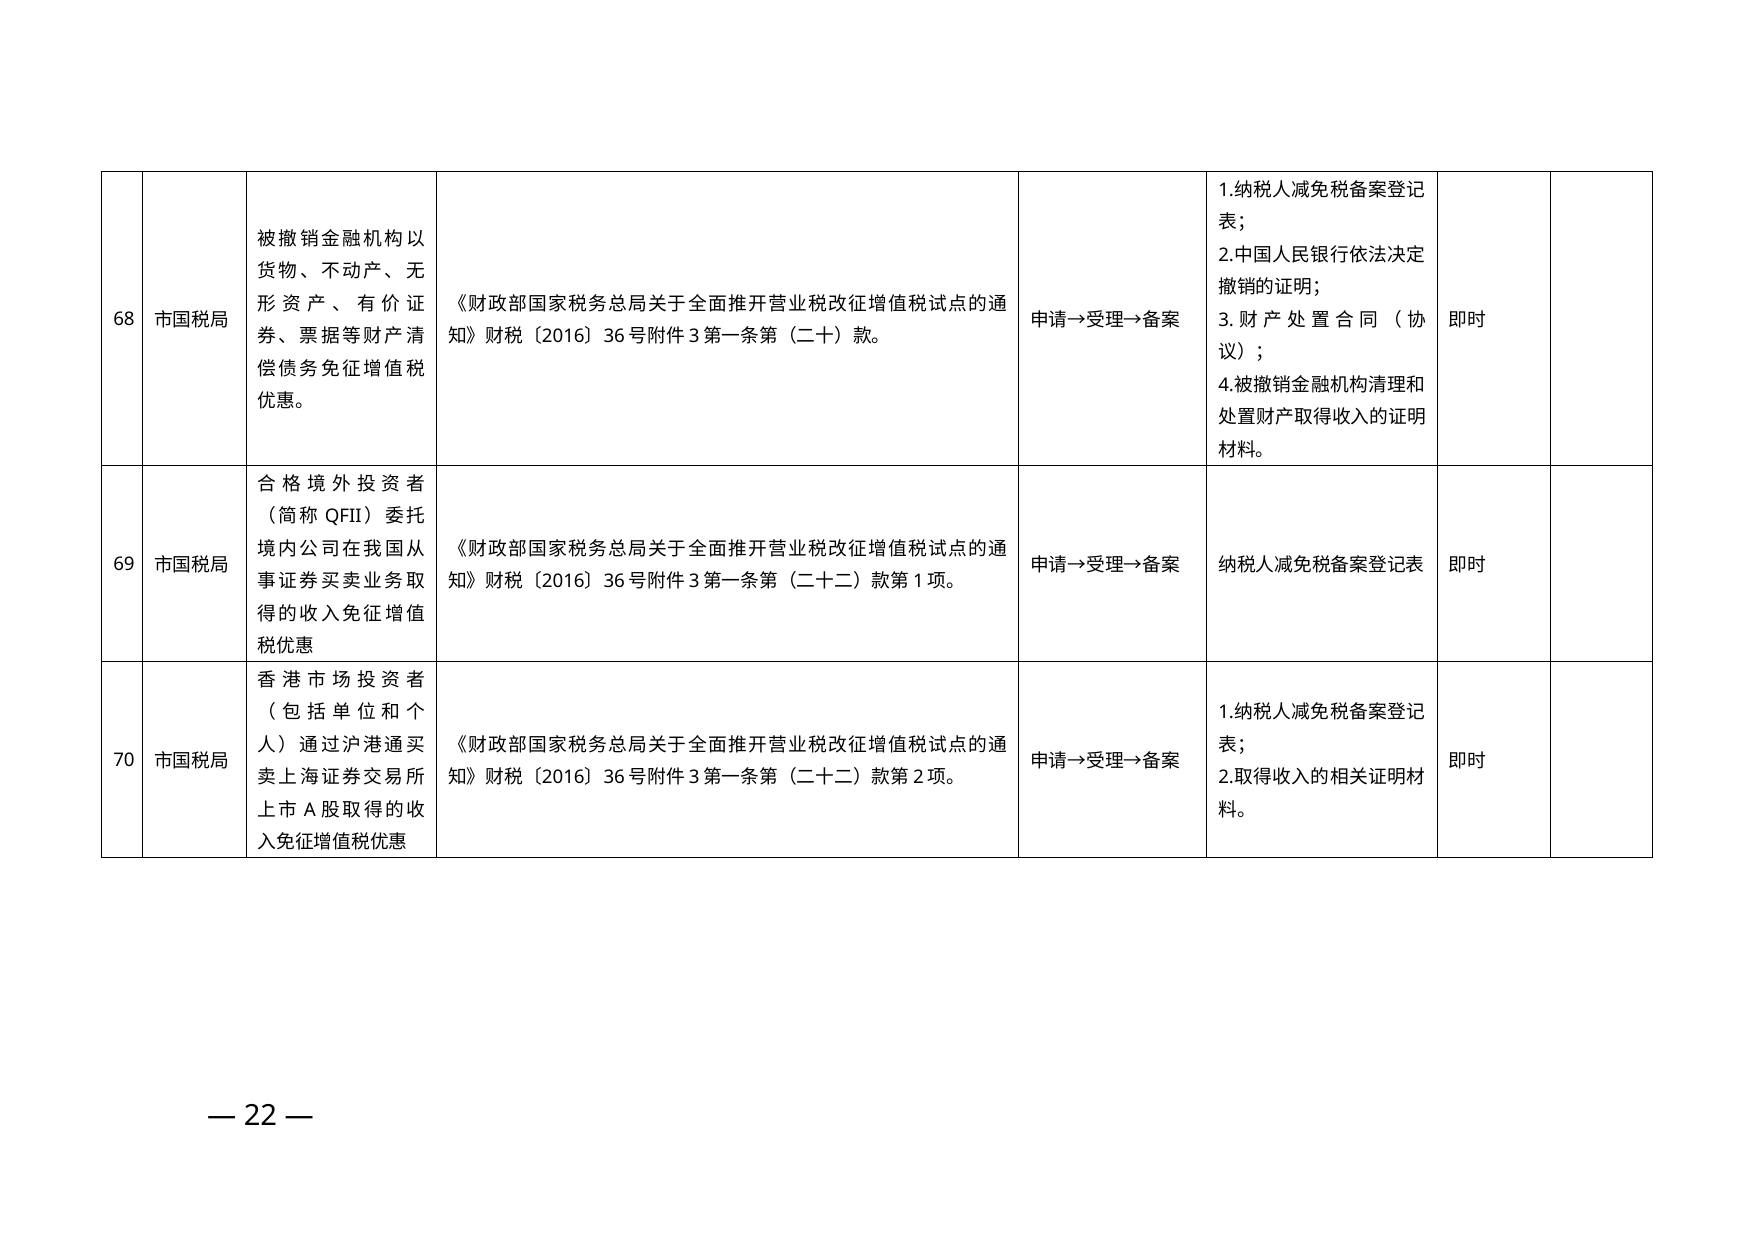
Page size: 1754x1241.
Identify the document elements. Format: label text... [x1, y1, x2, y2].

table_cell 申请→受理→备案 [1019, 662, 1206, 857]
table_cell [1551, 466, 1652, 661]
table_cell [102, 172, 142, 464]
table_cell 1.纳税人减免税备案登记表； 2.中国人民银行依法决定撤销的证明； 3.财产处置合同（协议）； 4.被撤销金融机构清理和处置财产取得收入的证明材料。 [1207, 172, 1437, 464]
table_cell 《财政部国家税务总局关于全面推开营业税改征增值税试点的通知》财税〔2016〕36号附件3第一条第（二十二）款第2项。 [437, 662, 1018, 857]
table_cell 市国税局 [143, 662, 246, 857]
table_cell 1.纳税人减免税备案登记表； 2.取得收入的相关证明材料。 [1207, 662, 1437, 857]
table_cell [1551, 662, 1652, 857]
table_cell [102, 466, 142, 661]
table_cell 纳税人减免税备案登记表 [1207, 466, 1437, 661]
table_cell 即时 [1438, 662, 1550, 857]
table_cell 《财政部国家税务总局关于全面推开营业税改征增值税试点的通知》财税〔2016〕36号附件3第一条第（二十二）款第1项。 [437, 466, 1018, 661]
table_cell 申请→受理→备案 [1019, 172, 1206, 464]
table_cell 合格境外投资者（简称QFII）委托境内公司在我国从事证券买卖业务取得的收入免征增值税优惠 [247, 466, 436, 661]
table_cell [102, 662, 142, 857]
table_cell 《财政部国家税务总局关于全面推开营业税改征增值税试点的通知》财税〔2016〕36号附件3第一条第（二十）款。 [437, 172, 1018, 464]
table_cell 香港市场投资者（包括单位和个人）通过沪港通买卖上海证券交易所上市A股取得的收入免征增值税优惠 [247, 662, 436, 857]
table_cell 即时 [1438, 172, 1550, 464]
table_cell 申请→受理→备案 [1019, 466, 1206, 661]
table_cell 被撤销金融机构以货物、不动产、无形资产、有价证券、票据等财产清偿债务免征增值税优惠。 [247, 172, 436, 464]
table_cell 市国税局 [143, 172, 246, 464]
table_cell 市国税局 [143, 466, 246, 661]
table_cell [1551, 172, 1652, 464]
table_cell 即时 [1438, 466, 1550, 661]
